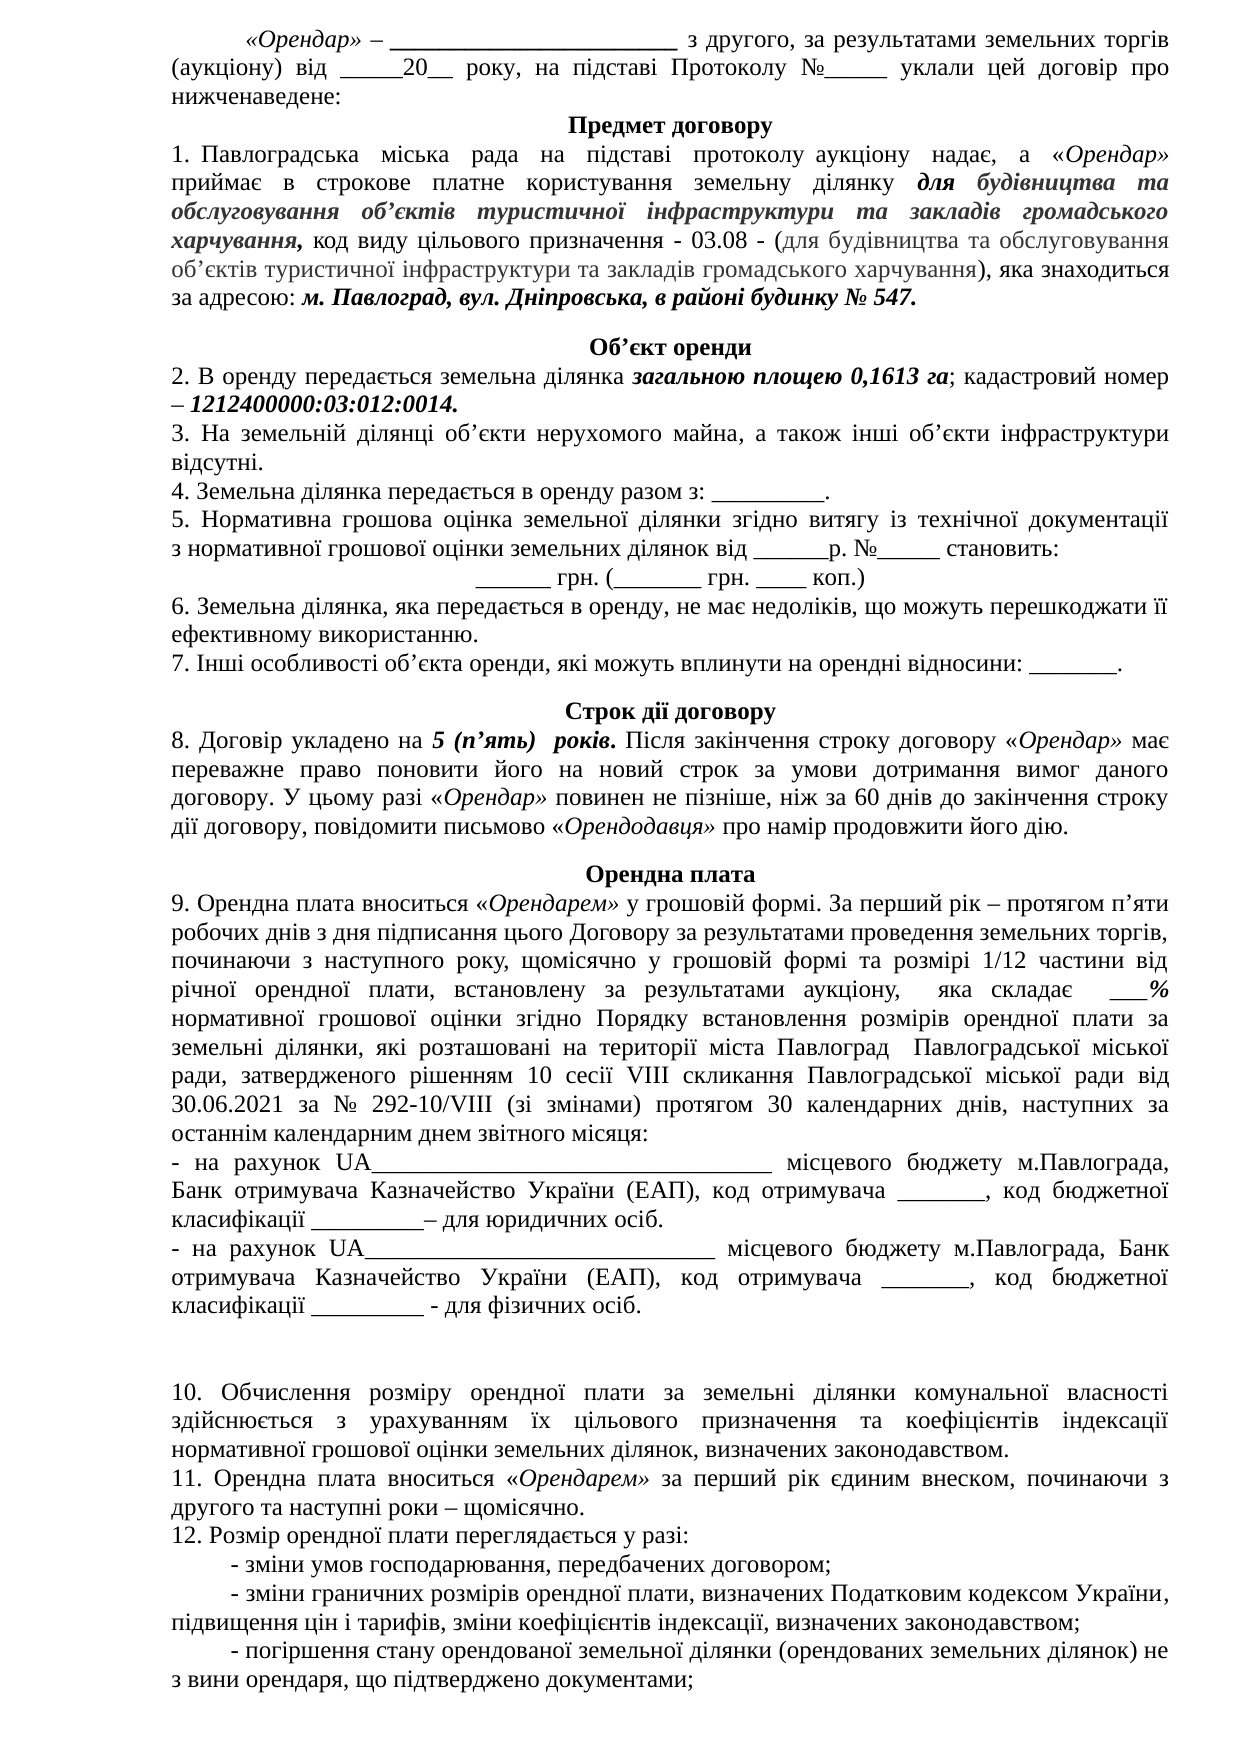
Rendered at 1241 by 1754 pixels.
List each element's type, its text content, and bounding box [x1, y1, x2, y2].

text 3. На земельній ділянці об’єкти нерухомого майна, а також інші об’єкти інфраструктури відсутні. [171, 418, 1169, 476]
text «Орендар» – _______________________ з другого, за результатами земельних торгів (аукціону) від _____20__ року, на підставі Протоколу №_____ уклали цей договір про нижченаведене: [171, 24, 1169, 110]
text 7. Інші особливості об’єкта оренди, які можуть вплинути на орендні відносини: _______. [171, 648, 1169, 677]
text - зміни граничних розмірів орендної плати, визначених Податковим кодексом України, підвищення цін і тарифів, зміни коефіцієнтів індексації, визначених законодавством; [171, 1578, 1169, 1635]
text - на рахунок UA________________________________ місцевого бюджету м.Павлограда, Банк отримувача Казначейство України (ЕАП), код отримувача _______, код бюджетної класифікації _________– для юридичних осіб. [171, 1147, 1169, 1233]
text 8. Договір укладено на 5 (п’ять) років. Після закінчення строку договору «Орендар» має переважне право поновити його на новий строк за умови дотримання вимог даного договору. У цьому разі «Орендар» повинен не пізніше, ніж за 60 днів до закінчення строку дії договору, повідомити письмово «Орендодавця» про намір продовжити його дію. [171, 725, 1169, 840]
text Орендна плата [171, 859, 1169, 888]
text 1. Павлоградська міська рада на підставі протоколу аукціону надає, а «Орендар» приймає в строкове платне користування земельну ділянку для будівництва та обслуговування об’єктів туристичної інфраструктури та закладів громадського харчування, код виду цільового призначення - 03.08 - (для будівництва та обслуговування об’єктів туристичної інфраструктури та закладів громадського харчування), яка знаходиться за адресою: м. Павлоград, вул. Дніпровська, в районі будинку № 547. [171, 139, 1169, 196]
text - зміни умов господарювання, передбачених договором; [171, 1549, 1169, 1578]
text 2. В оренду передається земельна ділянка загальною площею 0,1613 га; кадастровий номер – 1212400000:03:012:0014. [171, 361, 1169, 418]
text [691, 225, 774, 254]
text ______ грн. (_______ грн. ____ коп.) [171, 562, 1169, 591]
text 6. Земельна ділянка, яка передається в оренду, не має недоліків, що можуть перешкоджати її ефективному використанню. [171, 591, 1169, 648]
text Об’єкт оренди [171, 332, 1169, 361]
text 5. Нормативна грошова оцінка земельної ділянки згідно витягу із технічної документації з нормативної грошової оцінки земельних ділянок від ______р. №_____ становить: [171, 504, 1169, 562]
text - на рахунок UA____________________________ місцевого бюджету м.Павлограда, Банк отримувача Казначейство України (ЕАП), код отримувача _______, код бюджетної класифікації _________ - для фізичних осіб. [171, 1233, 1169, 1319]
text 12. Розмір орендної плати переглядається у разі: [171, 1520, 1169, 1549]
text 9. Орендна плата вноситься «Орендарем» у грошовій формі. За перший рік – протягом п’яти робочих днів з дня підписання цього Договору за результатами проведення земельних торгів, починаючи з наступного року, щомісячно у грошовій формі та розмірі 1/12 частини від річної орендної плати, встановлену за результатами аукціону, яка складає ___% нормативної грошової оцінки згідно Порядку встановлення розмірів орендної плати за земельні ділянки, які розташовані на території міста Павлоград Павлоградської міської ради, затвердженого рішенням 10 сесії VIІІ скликання Павлоградської міської ради від 30.06.2021 за № 292-10/VІII (зі змінами) протягом 30 календарних днів, наступних за останнім календарним днем звітного місяця: [171, 888, 1169, 1147]
text 1. Павлоградська міська рада на підставі протоколу аукціону надає, а «Орендар» приймає в строкове платне користування земельну ділянку для будівництва та обслуговування об’єктів туристичної інфраструктури та закладів громадського харчування, код виду цільового призначення - 03.08 - (для будівництва та обслуговування об’єктів туристичної інфраструктури та закладів громадського харчування), яка знаходиться за адресою: м. Павлоград, вул. Дніпровська, в районі будинку № 547. [171, 254, 1169, 311]
text 10. Обчислення розміру орендної плати за земельні ділянки комунальної власності здійснюється з урахуванням їх цільового призначення та коефіцієнтів індексації нормативної грошової оцінки земельних ділянок, визначених законодавством. [171, 1377, 1169, 1463]
text 11. Орендна плата вноситься «Орендарем» за перший рік єдиним внеском, починаючи з другого та наступні роки – щомісячно. [171, 1463, 1169, 1520]
text Строк дії договору [171, 696, 1169, 725]
text 4. Земельна ділянка передається в оренду разом з: _________. [171, 476, 1169, 504]
subtitle Предмет договору [171, 110, 1169, 139]
text - погіршення стану орендованої земельної ділянки (орендованих земельних ділянок) не з вини орендаря, що підтверджено документами; [171, 1635, 1169, 1693]
